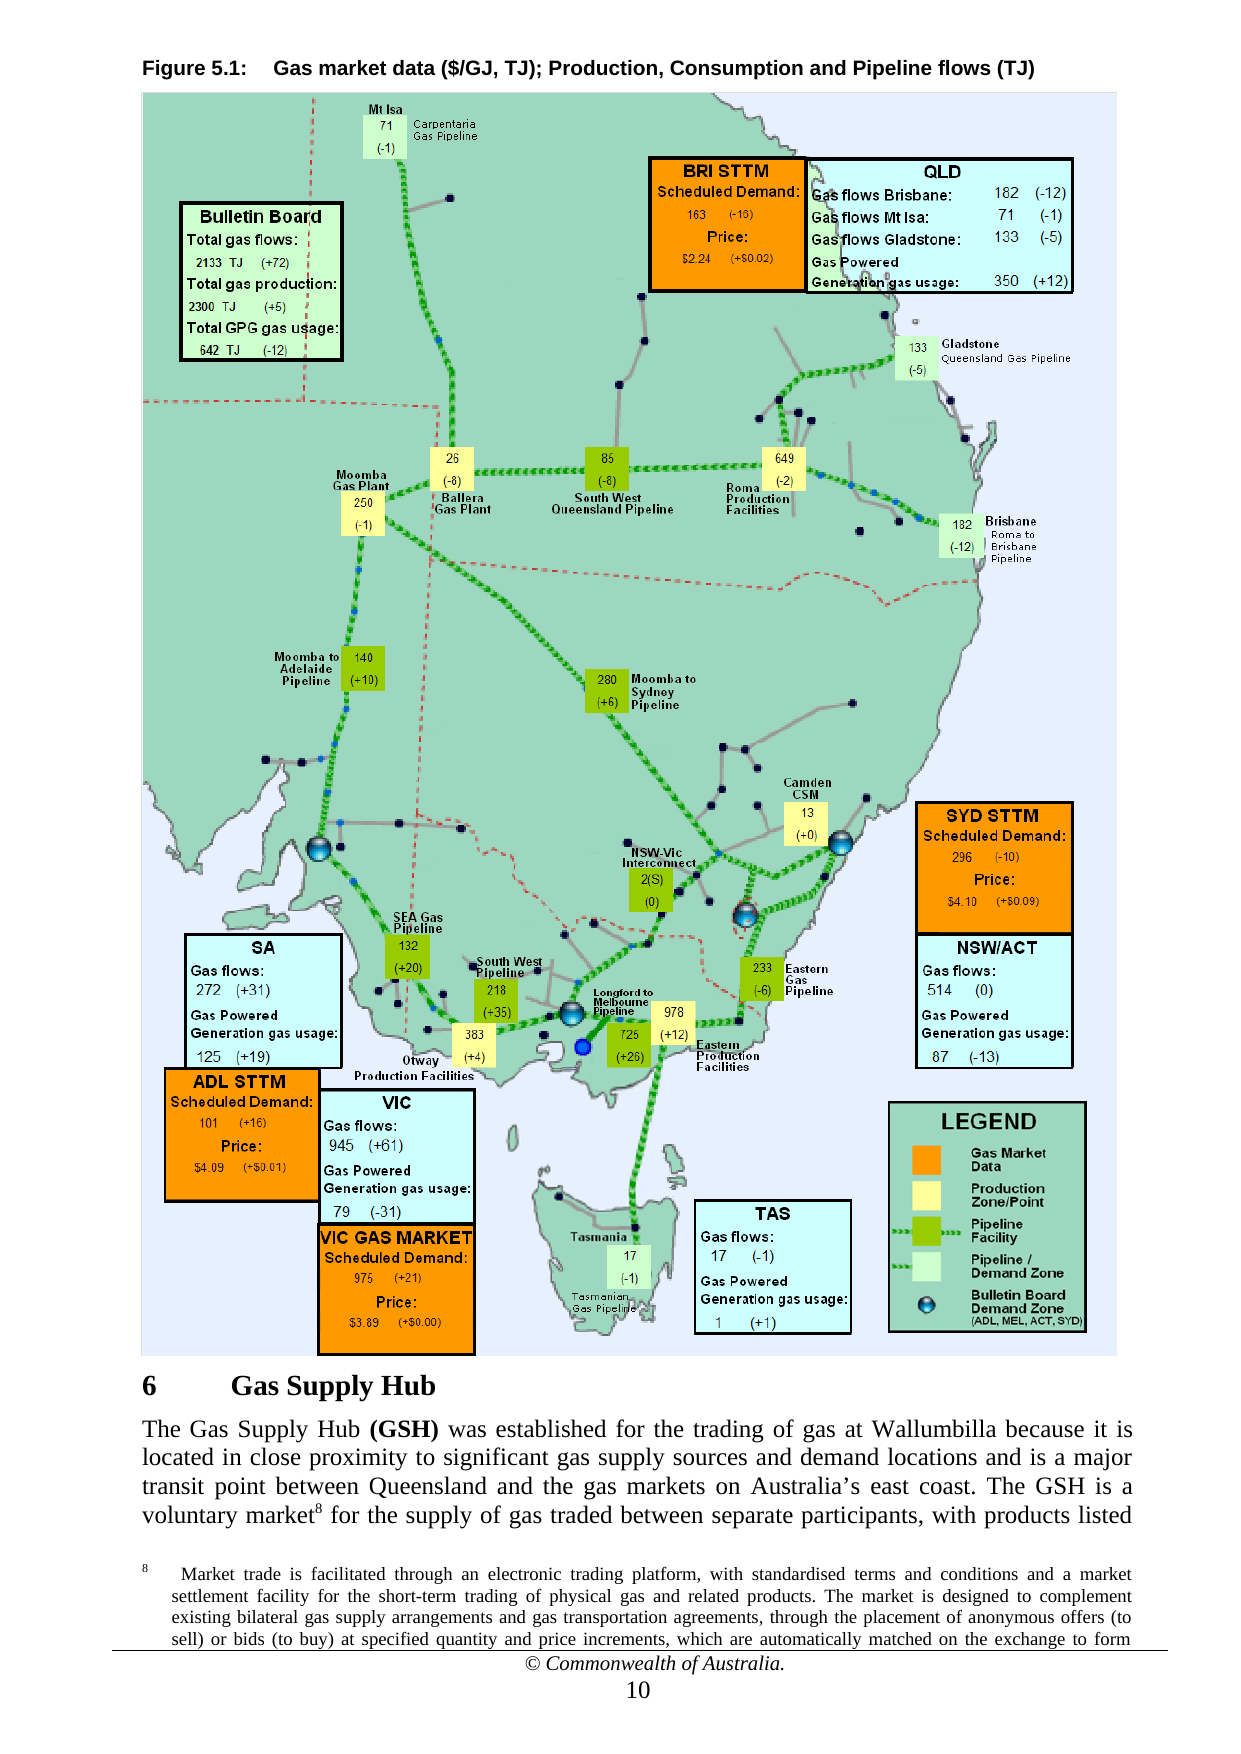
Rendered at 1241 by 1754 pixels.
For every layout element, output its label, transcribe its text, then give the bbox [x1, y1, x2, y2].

subtitle Gas Supply Hub [142, 1368, 1134, 1401]
subtitle Gas market data ($/GJ, TJ); Production, Consumption and Pipeline flows (TJ) [142, 56, 1134, 80]
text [142, 1414, 1134, 1529]
picture [141, 92, 1117, 1356]
